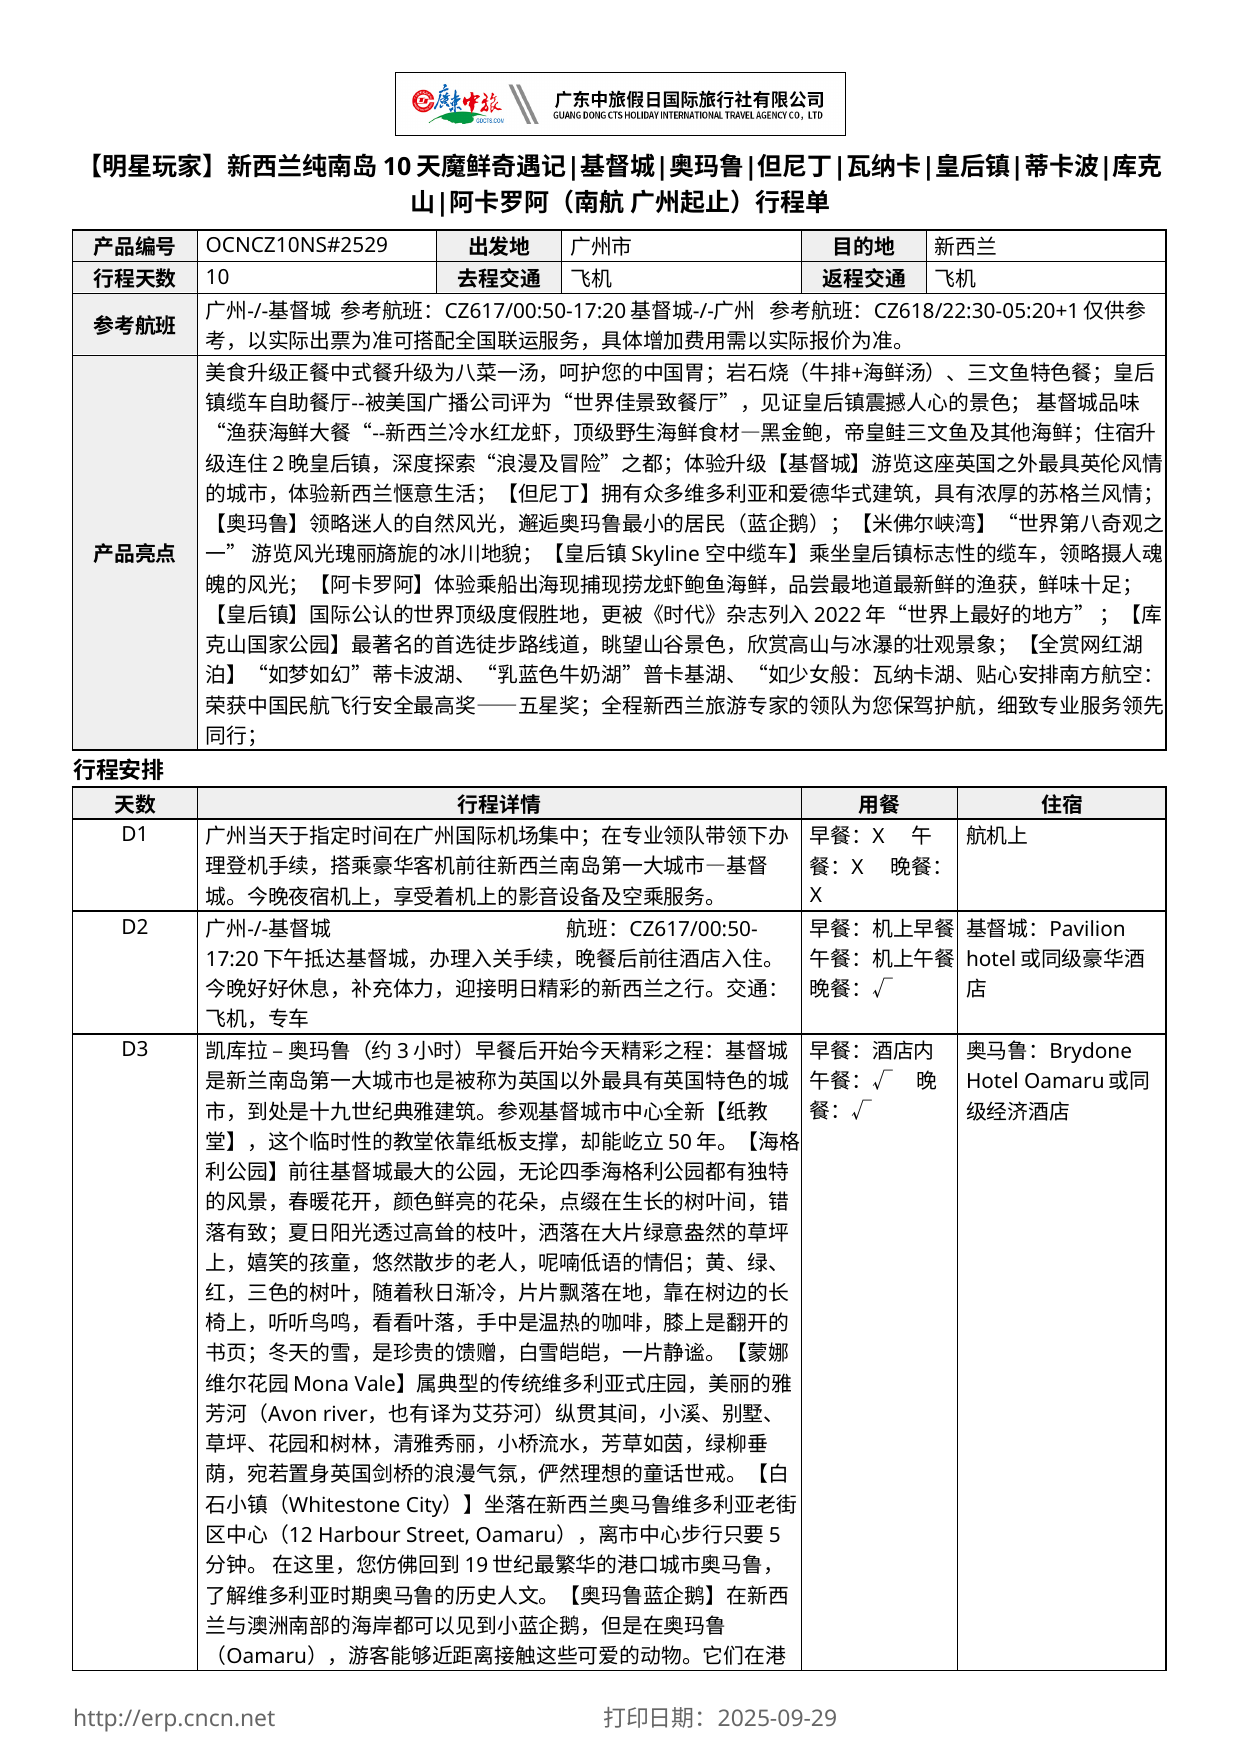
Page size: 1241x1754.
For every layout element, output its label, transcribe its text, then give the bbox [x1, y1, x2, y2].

table_header 行程详情 [198, 788, 801, 818]
picture [396, 73, 845, 135]
table_cell 广州-/-基督城 参考航班：CZ617/00:50-17:20 [198, 294, 1165, 354]
table_cell 飞机 [562, 262, 801, 292]
table_header 产品编号 [73, 231, 197, 261]
table_cell 凯库拉 – 奥玛鲁（约3小时） [198, 1035, 801, 1669]
table_cell 早餐：X 午餐：X 晚餐：X [802, 820, 957, 910]
table_header OCNCZ10NS#2529 [198, 231, 436, 261]
table_cell 早餐：机上早餐 午餐：机上午餐 晚餐：√ [802, 912, 957, 1033]
table_cell 参考航班 [73, 294, 197, 354]
table_cell 航机上 [958, 820, 1165, 910]
table_header 广州市 [562, 231, 801, 261]
table_cell 10 [198, 262, 436, 292]
table_cell 飞机 [927, 262, 1165, 292]
table_header 新西兰 [927, 231, 1165, 261]
table_cell 行程天数 [73, 262, 197, 292]
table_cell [958, 1035, 1165, 1669]
text 【明星玩家】新西兰纯南岛10天魔鲜奇遇记|基督城|奥玛鲁|但尼丁|瓦纳卡|皇后镇|蒂卡波|库克山|阿卡罗阿（南航 广州起止）行程单 [73, 146, 1167, 218]
table_cell D1 [73, 820, 197, 910]
text 行程安排 [73, 752, 1167, 785]
table_header 用餐 [802, 788, 957, 818]
table_cell 早餐：酒店内 午餐：√ 晚餐：√ [802, 1035, 957, 1669]
table_cell 广州-/-基督城 航班：CZ617/00:50-17:20 [198, 912, 801, 1033]
table_cell 美食升级 [198, 356, 1165, 749]
table_header 天数 [73, 788, 197, 818]
table_cell 基督城：Pavilion hotel或同级豪华酒店 [958, 912, 1165, 1033]
table_header 住宿 [958, 788, 1165, 818]
table_cell D3 [73, 1035, 197, 1669]
table_cell 产品亮点 [73, 356, 197, 749]
table_cell 广州 [198, 820, 801, 910]
table_cell D2 [73, 912, 197, 1033]
table_cell 返程交通 [802, 262, 926, 292]
table_header 目的地 [802, 231, 926, 261]
table_header 出发地 [437, 231, 561, 261]
table_cell 去程交通 [437, 262, 561, 292]
